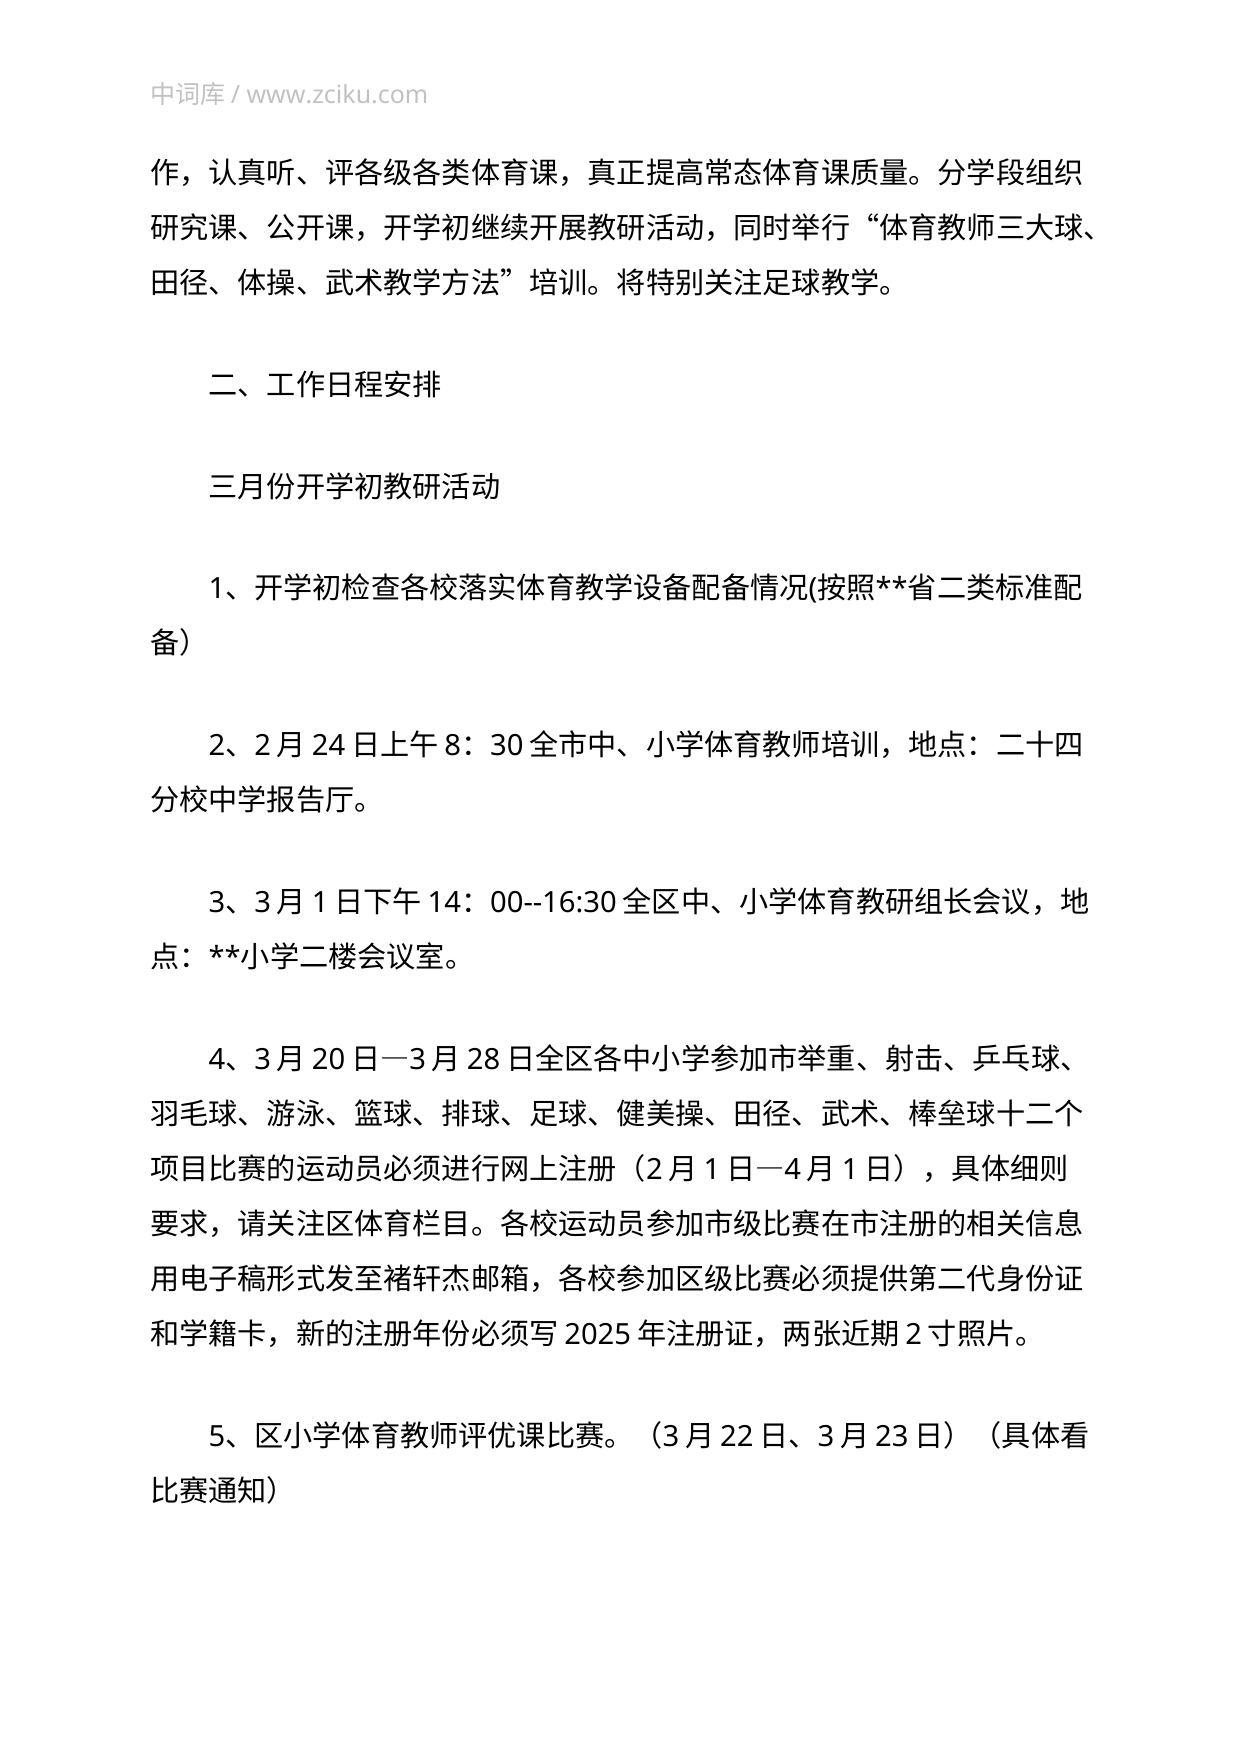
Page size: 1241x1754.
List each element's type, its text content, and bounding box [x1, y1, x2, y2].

text 二、工作日程安排 [150, 362, 1090, 404]
text 2、2月24日上午8：30全市中、小学体育教师培训，地点：二十四分校中学报告厅。 [150, 722, 1090, 819]
text 3、3月1日下午14：00--16:30全区中、小学体育教研组长会议，地点：**小学二楼会议室。 [150, 879, 1090, 976]
text 三月份开学初教研活动 [150, 463, 1090, 506]
text 4、3月20日—3月28日全区各中小学参加市举重、射击、乒乓球、羽毛球、游泳、篮球、排球、足球、健美操、田径、武术、棒垒球十二个项目比赛的运动员必须进行网上注册（2月1日—4月1日），具体细则要求，请关注区体育栏目。各校运动员参加市级比赛在市注册的相关信息用电子稿形式发至褚轩杰邮箱，各校参加区级比赛必须提供第二代身份证和学籍卡，新的注册年份必须写2025年注册证，两张近期2寸照片。 [150, 1036, 1090, 1353]
text 1、开学初检查各校落实体育教学设备配备情况(按照**省二类标准配备） [150, 565, 1090, 662]
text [150, 150, 1090, 302]
text 5、区小学体育教师评优课比赛。（3月22日、3月23日）（具体看比赛通知） [150, 1412, 1090, 1509]
